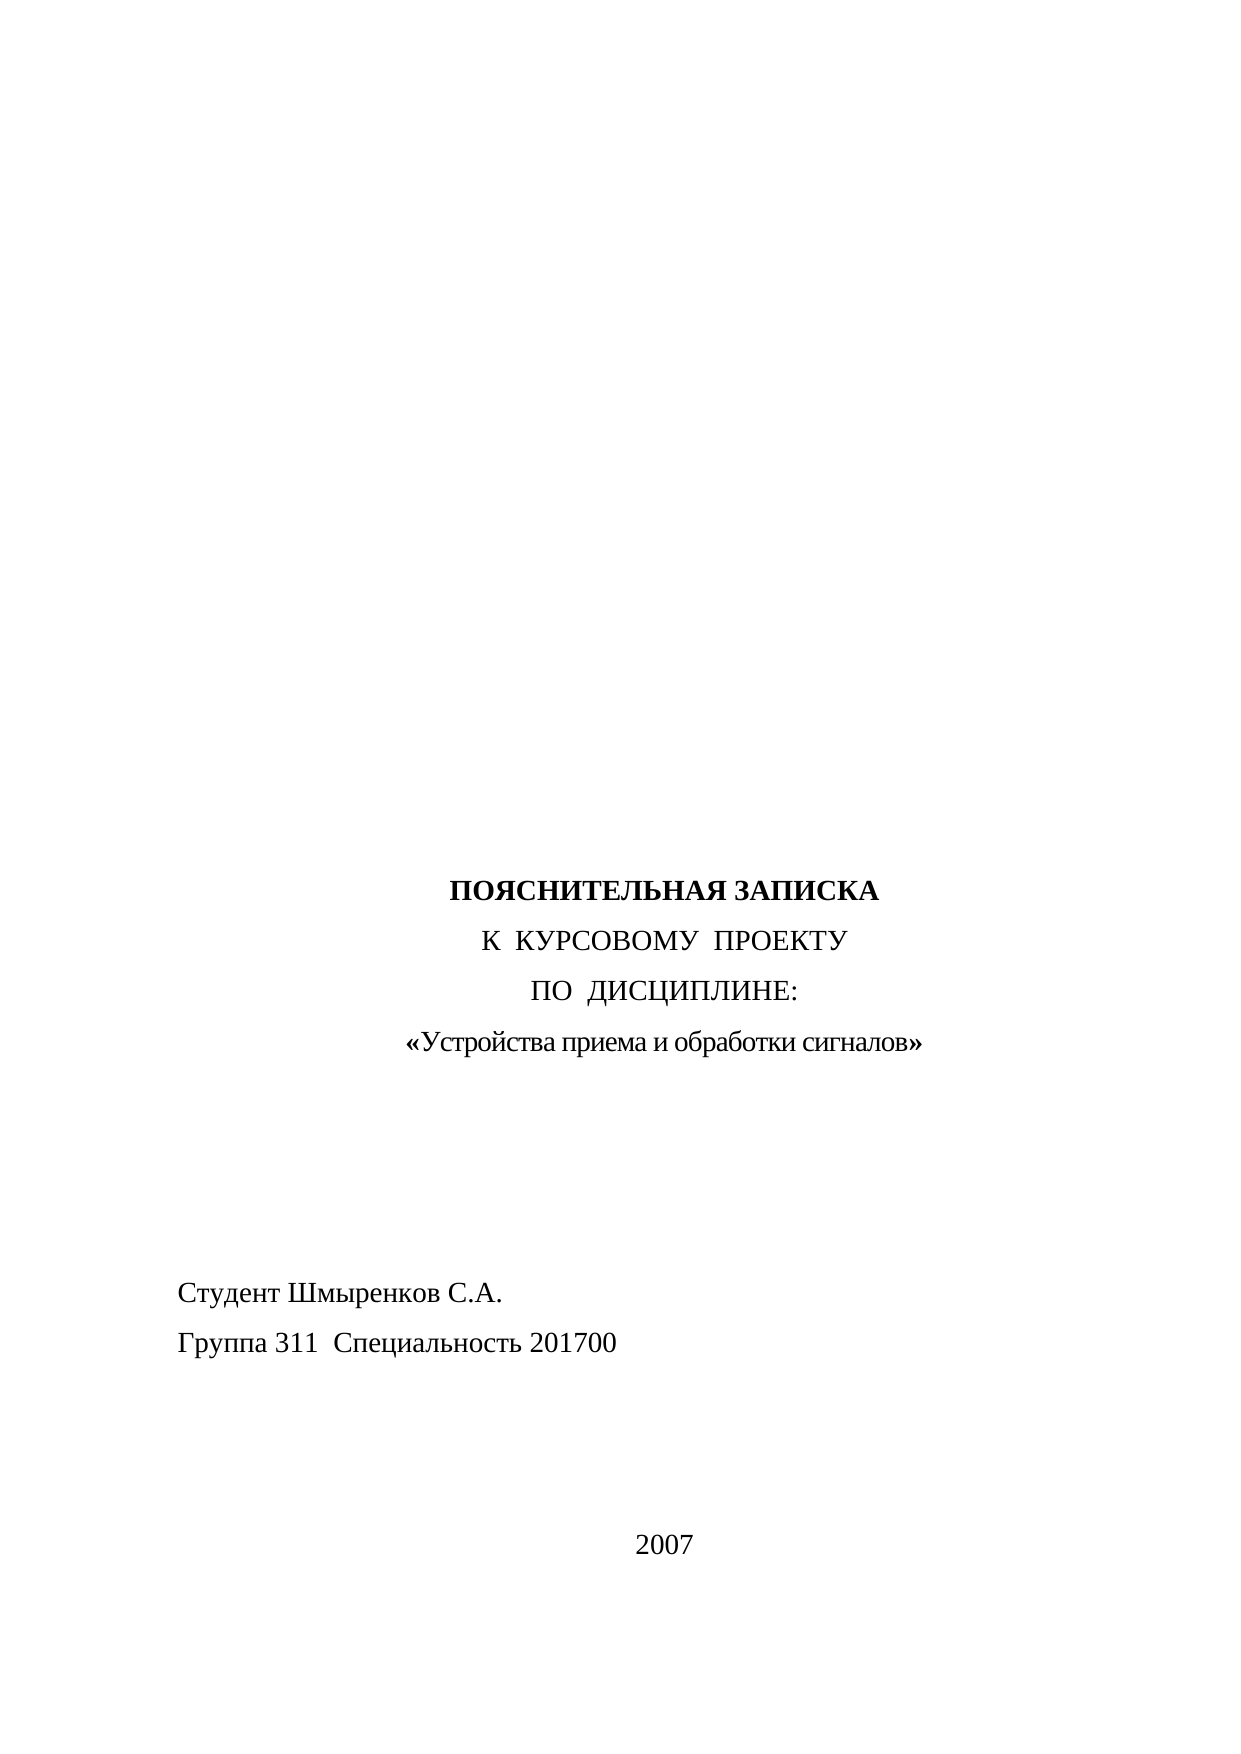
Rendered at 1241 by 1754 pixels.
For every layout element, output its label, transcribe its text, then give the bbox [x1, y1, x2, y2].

text 2007 [177, 1527, 1152, 1560]
text К КУРСОВОМУ ПРОЕКТУ [177, 923, 1152, 957]
text Студент Шмыренков С.А. [177, 1275, 1152, 1309]
text Группа 311 Специальность 201700 [177, 1326, 1152, 1359]
text ПОЯСНИТЕЛЬНАЯ ЗАПИСКА [177, 873, 1152, 906]
text «Устройства приема и обработки сигналов» [177, 1024, 1152, 1057]
text ПО ДИСЦИПЛИНЕ: [177, 973, 1152, 1007]
